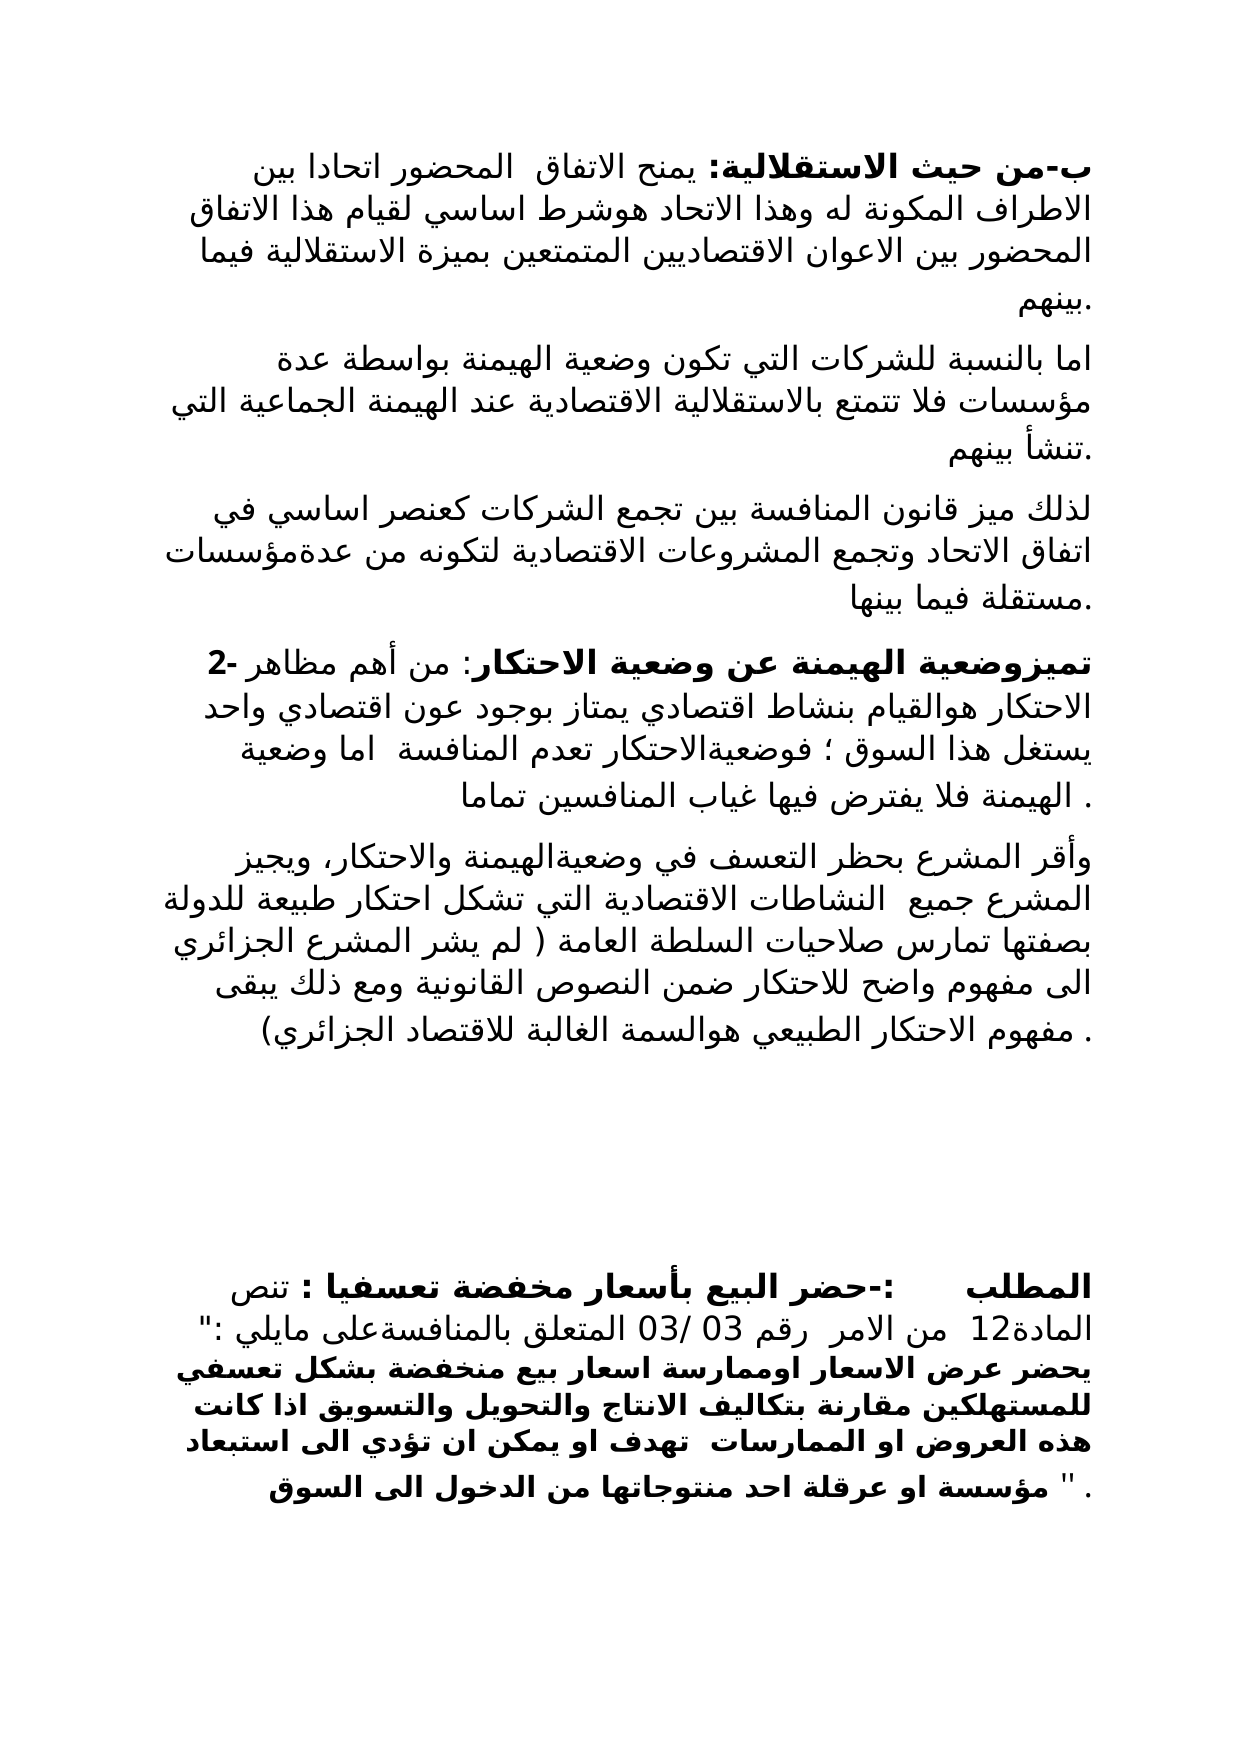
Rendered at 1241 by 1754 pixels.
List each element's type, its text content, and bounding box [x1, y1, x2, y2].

text المطلب :-حضر البيع بأسعار مخفضة تعسفيا : تنص المادة12 من الامر رقم 03 /03 المتعلق بالمنافسةعلى مايلي :" يحضر عرض الاسعار اوممارسة اسعار بيع منخفضة بشكل تعسفي للمستهلكين مقارنة بتكاليف الانتاج والتحويل والتسويق اذا كانت هذه العروض او الممارسات تهدف او يمكن ان تؤدي الى استبعاد مؤسسة او عرقلة احد منتوجاتها من الدخول الى السوق '' . [148, 1268, 1093, 1508]
text وأقر المشرع بحظر التعسف في وضعيةالهيمنة والاحتكار، ويجيز المشرع جميع النشاطات الاقتصادية التي تشكل احتكار طبيعة للدولة بصفتها تمارس صلاحيات السلطة العامة ( لم يشر المشرع الجزائري الى مفهوم واضح للاحتكار ضمن النصوص القانونية ومع ذلك يبقى مفهوم الاحتكار الطبيعي هوالسمة الغالبة للاقتصاد الجزائري) . [148, 837, 1093, 1051]
text 2- تميزوضعية الهيمنة عن وضعية الاحتكار: من أهم مظاهر الاحتكار هوالقيام بنشاط اقتصادي يمتاز بوجود عون اقتصادي واحد يستغل هذا السوق ؛ فوضعيةالاحتكار تعدم المنافسة اما وضعية الهيمنة فلا يفترض فيها غياب المنافسين تماما . [148, 639, 1093, 817]
text لذلك ميز قانون المنافسة بين تجمع الشركات كعنصر اساسي في اتفاق الاتحاد وتجمع المشروعات الاقتصادية لتكونه من عدةمؤسسات مستقلة فيما بينها. [148, 489, 1093, 619]
text اما بالنسبة للشركات التي تكون وضعية الهيمنة بواسطة عدة مؤسسات فلا تتمتع بالاستقلالية الاقتصادية عند الهيمنة الجماعية التي تنشأ بينهم. [148, 339, 1093, 469]
text ب-من حيث الاستقلالية: يمنح الاتفاق المحضور اتحادا بين الاطراف المكونة له وهذا الاتحاد هوشرط اساسي لقيام هذا الاتفاق المحضور بين الاعوان الاقتصاديين المتمتعين بميزة الاستقلالية فيما بينهم. [148, 148, 1093, 319]
